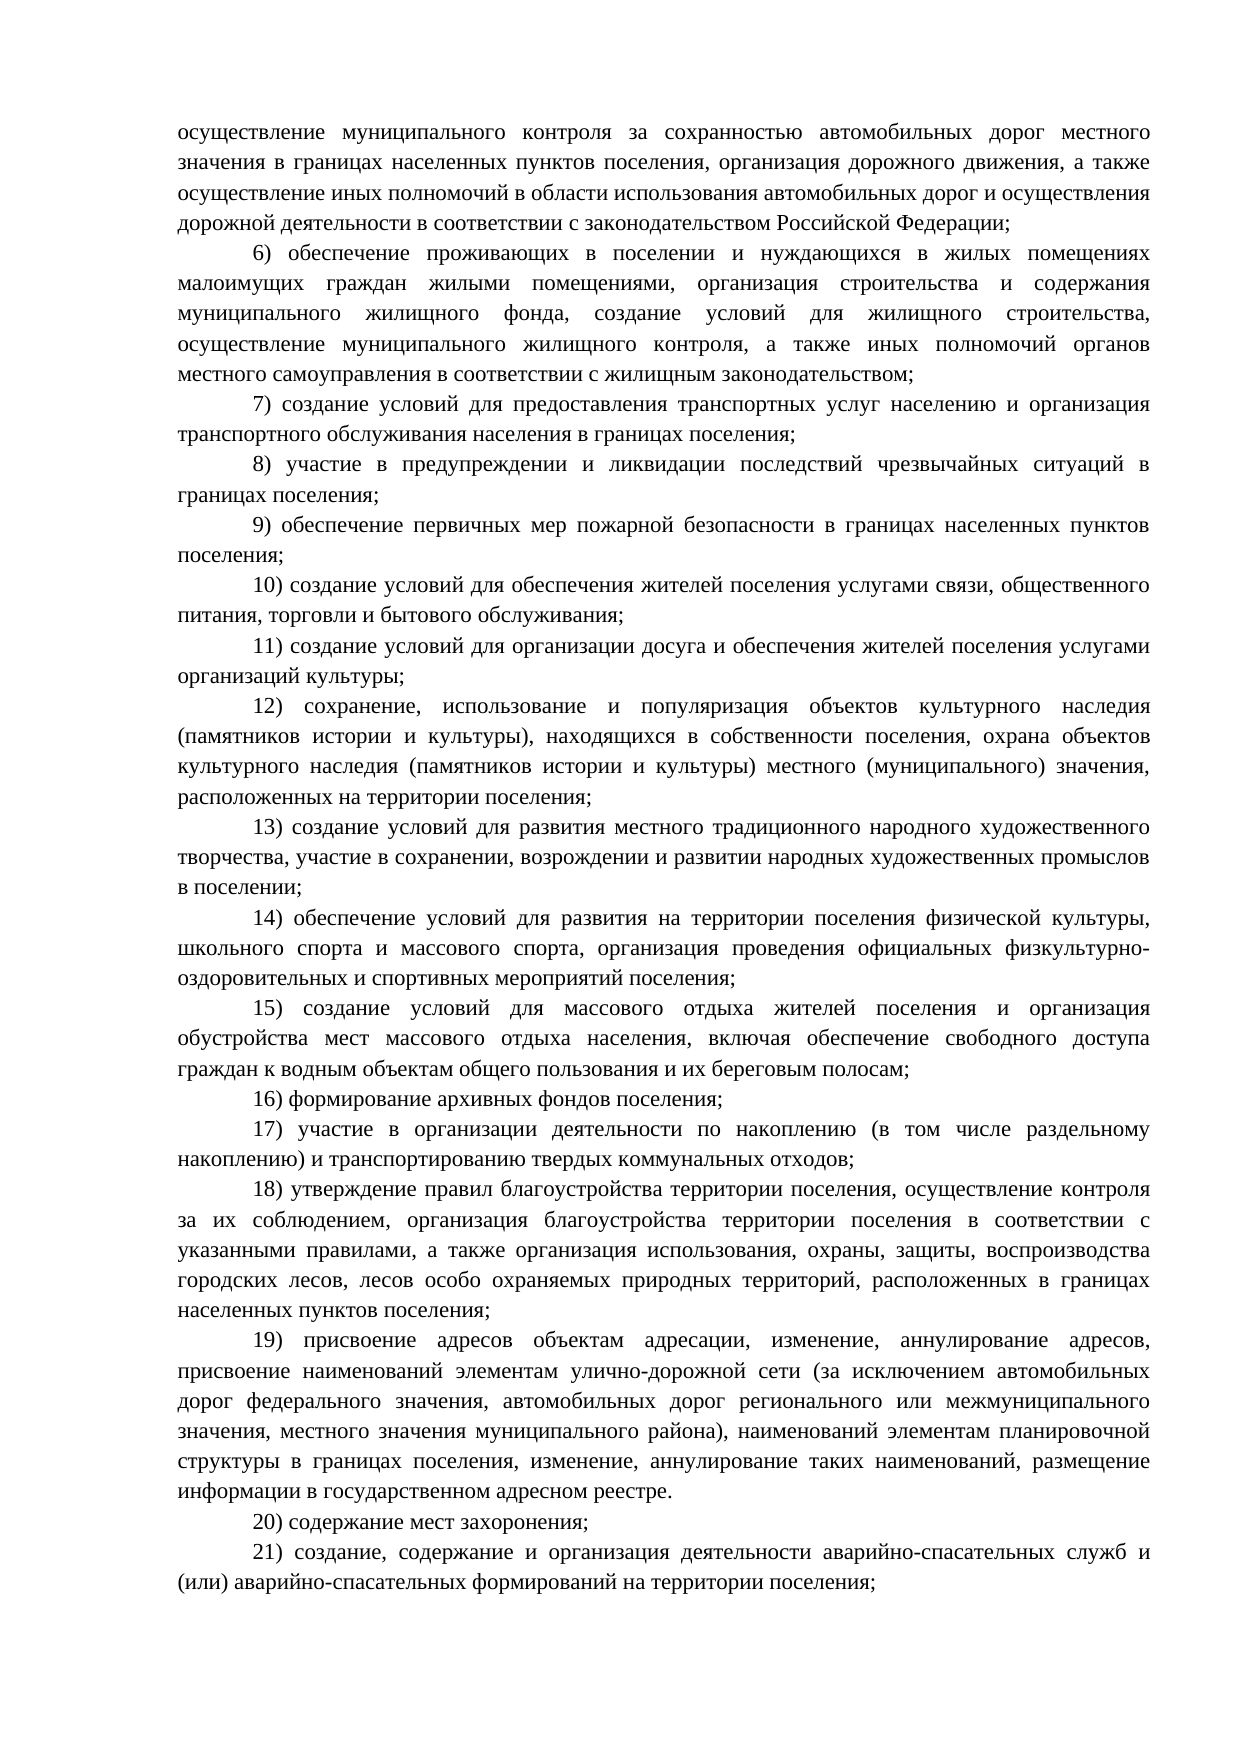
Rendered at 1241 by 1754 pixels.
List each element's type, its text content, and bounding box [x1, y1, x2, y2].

text 13) создание условий для развития местного традиционного народного художественного творчества, участие в сохранении, возрождении и развитии народных художественных промыслов в поселении; [177, 813, 1152, 900]
text 9) обеспечение первичных мер пожарной безопасности в границах населенных пунктов поселения; [177, 511, 1152, 567]
text 15) создание условий для массового отдыха жителей поселения и организация обустройства мест массового отдыха населения, включая обеспечение свободного доступа граждан к водным объектам общего пользования и их береговым полосам; [177, 994, 1152, 1081]
text 7) создание условий для предоставления транспортных услуг населению и организация транспортного обслуживания населения в границах поселения; [177, 390, 1152, 447]
text 19) присвоение адресов объектам адресации, изменение, аннулирование адресов, присвоение наименований элементам улично-дорожной сети (за исключением автомобильных дорог федерального значения, автомобильных дорог регионального или межмуниципального значения, местного значения муниципального района), наименований элементам планировочной структуры в границах поселения, изменение, аннулирование таких наименований, размещение информации в государственном адресном реестре. [177, 1326, 1152, 1504]
text 11) создание условий для организации досуга и обеспечения жителей поселения услугами организаций культуры; [177, 632, 1152, 688]
text 8) участие в предупреждении и ликвидации последствий чрезвычайных ситуаций в границах поселения; [177, 450, 1152, 507]
text 18) утверждение правил благоустройства территории поселения, осуществление контроля за их соблюдением, организация благоустройства территории поселения в соответствии с указанными правилами, а также организация использования, охраны, защиты, воспроизводства городских лесов, лесов особо охраняемых природных территорий, расположенных в границах населенных пунктов поселения; [177, 1175, 1152, 1323]
text 14) обеспечение условий для развития на территории поселения физической культуры, школьного спорта и массового спорта, организация проведения официальных физкультурно-оздоровительных и спортивных мероприятий поселения; [177, 903, 1152, 990]
text 6) обеспечение проживающих в поселении и нуждающихся в жилых помещениях малоимущих граждан жилыми помещениями, организация строительства и содержания муниципального жилищного фонда, создание условий для жилищного строительства, осуществление муниципального жилищного контроля, а также иных полномочий органов местного самоуправления в соответствии с жилищным законодательством; [177, 239, 1152, 386]
text 20) содержание мест захоронения; [177, 1508, 1152, 1534]
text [177, 118, 1152, 235]
text 21) создание, содержание и организация деятельности аварийно-спасательных служб и (или) аварийно-спасательных формирований на территории поселения; [177, 1538, 1152, 1594]
text 12) сохранение, использование и популяризация объектов культурного наследия (памятников истории и культуры), находящихся в собственности поселения, охрана объектов культурного наследия (памятников истории и культуры) местного (муниципального) значения, расположенных на территории поселения; [177, 692, 1152, 809]
text 10) создание условий для обеспечения жителей поселения услугами связи, общественного питания, торговли и бытового обслуживания; [177, 571, 1152, 628]
text 16) формирование архивных фондов поселения; [177, 1085, 1152, 1111]
text 17) участие в организации деятельности по накоплению (в том числе раздельному накоплению) и транспортированию твердых коммунальных отходов; [177, 1115, 1152, 1172]
